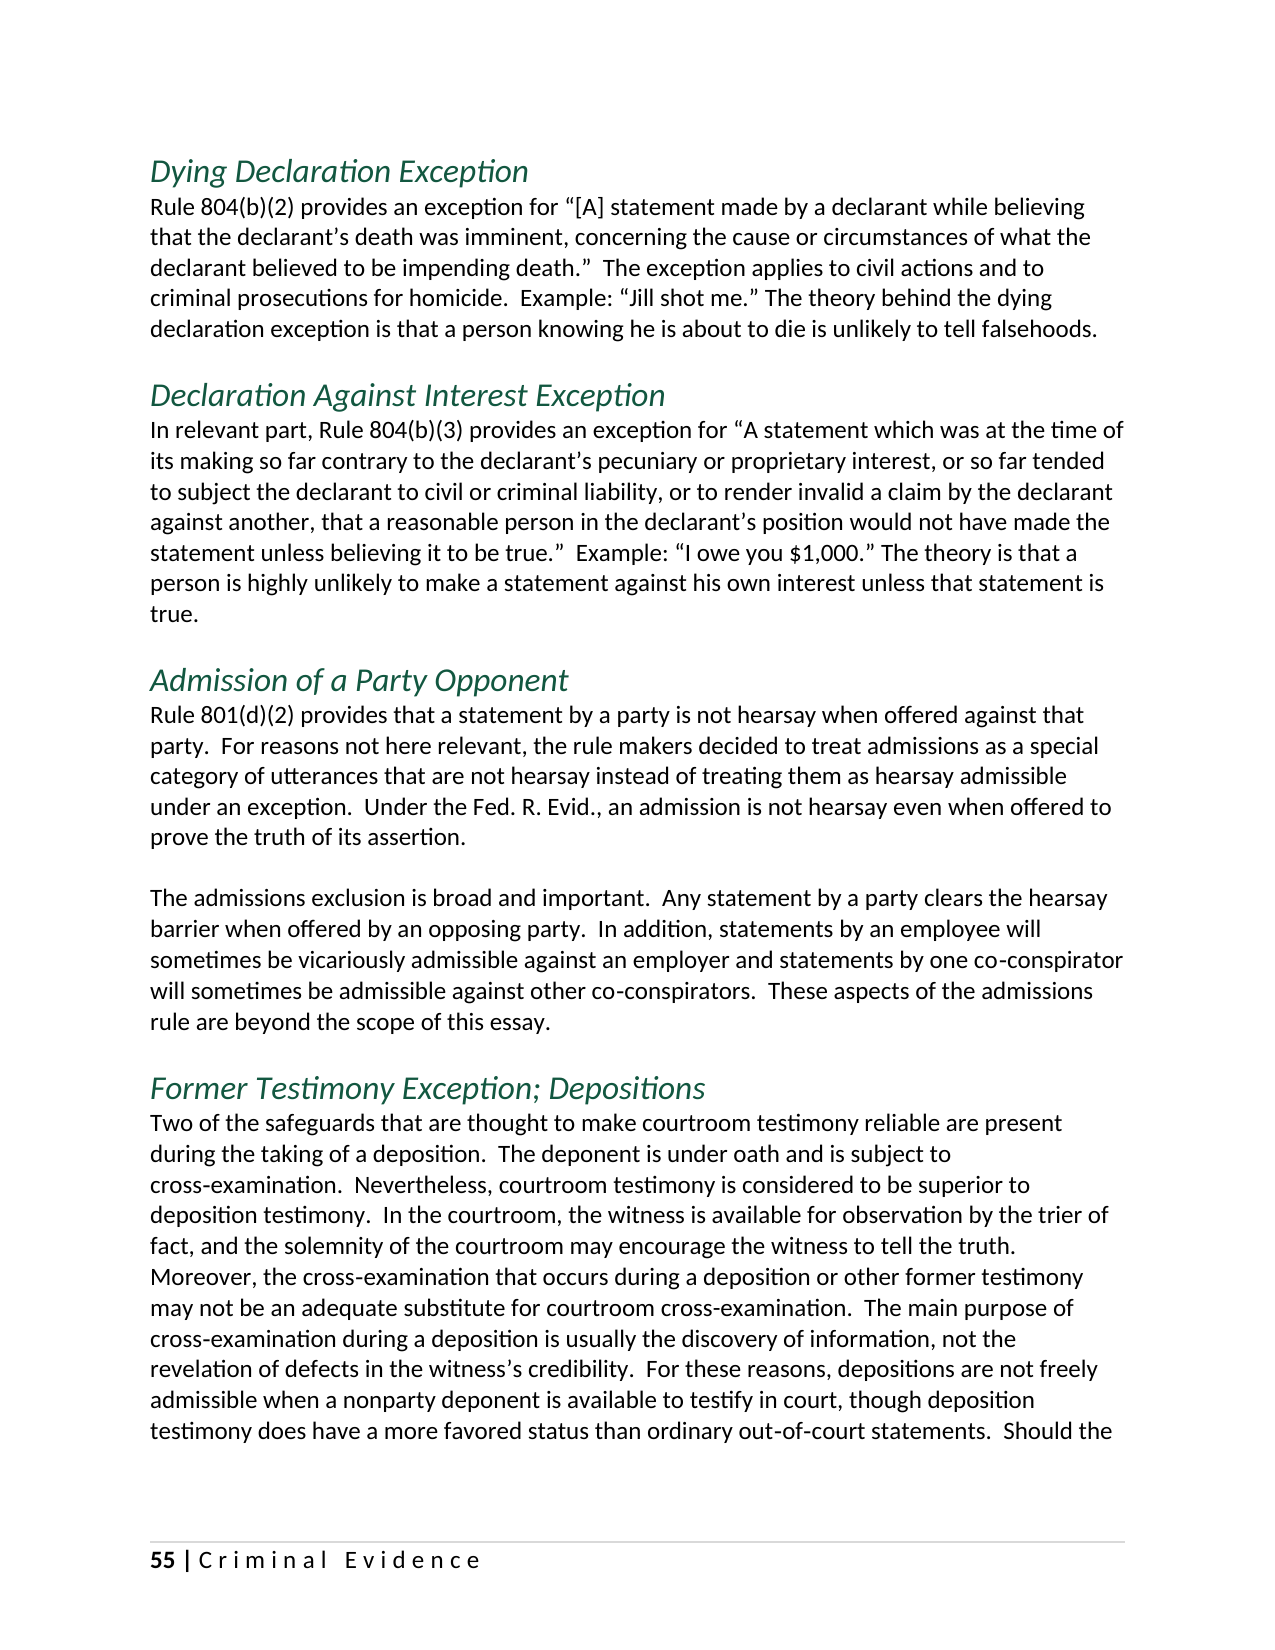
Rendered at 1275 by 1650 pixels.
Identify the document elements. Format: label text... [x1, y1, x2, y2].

text In relevant part, Rule 804(b)(3) provides an exception for “A statement which was at the time of its making so far contrary to the declarant’s pecuniary or proprietary interest, or so far tended to subject the declarant to civil or criminal liability, or to render invalid a claim by the declarant against another, that a reasonable person in the declarant’s position would not have made the statement unless believing it to be true.” Example: “I owe you $1,000.” The theory is that a person is highly unlikely to make a statement against his own interest unless that statement is true. [150, 414, 1125, 628]
subtitle Admission of a Party Opponent [150, 659, 1125, 699]
subtitle Dying Declaration Exception [150, 150, 1125, 191]
subtitle Former Testimony Exception; Depositions [150, 1067, 1125, 1107]
subtitle Declaration Against Interest Exception [150, 374, 1125, 414]
text Rule 804(b)(2) provides an exception for “[A] statement made by a declarant while believing that the declarant’s death was imminent, concerning the cause or circumstances of what the declarant believed to be impending death.” The exception applies to civil actions and to criminal prosecutions for homicide. Example: “Jill shot me.” The theory behind the dying declaration exception is that a person knowing he is about to die is unlikely to tell falsehoods. [150, 191, 1125, 343]
text Rule 801(d)(2) provides that a statement by a party is not hearsay when offered against that party. For reasons not here relevant, the rule makers decided to treat admissions as a special category of utterances that are not hearsay instead of treating them as hearsay admissible under an exception. Under the Fed. R. Evid., an admission is not hearsay even when offered to prove the truth of its assertion. [150, 699, 1125, 852]
text The admissions exclusion is broad and important. Any statement by a party clears the hearsay barrier when offered by an opposing party. In addition, statements by an employee will sometimes be vicariously admissible against an employer and statements by one co‑conspirator will sometimes be admissible against other co‑conspirators. These aspects of the admissions rule are beyond the scope of this essay. [150, 883, 1125, 1036]
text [150, 1107, 1125, 1445]
